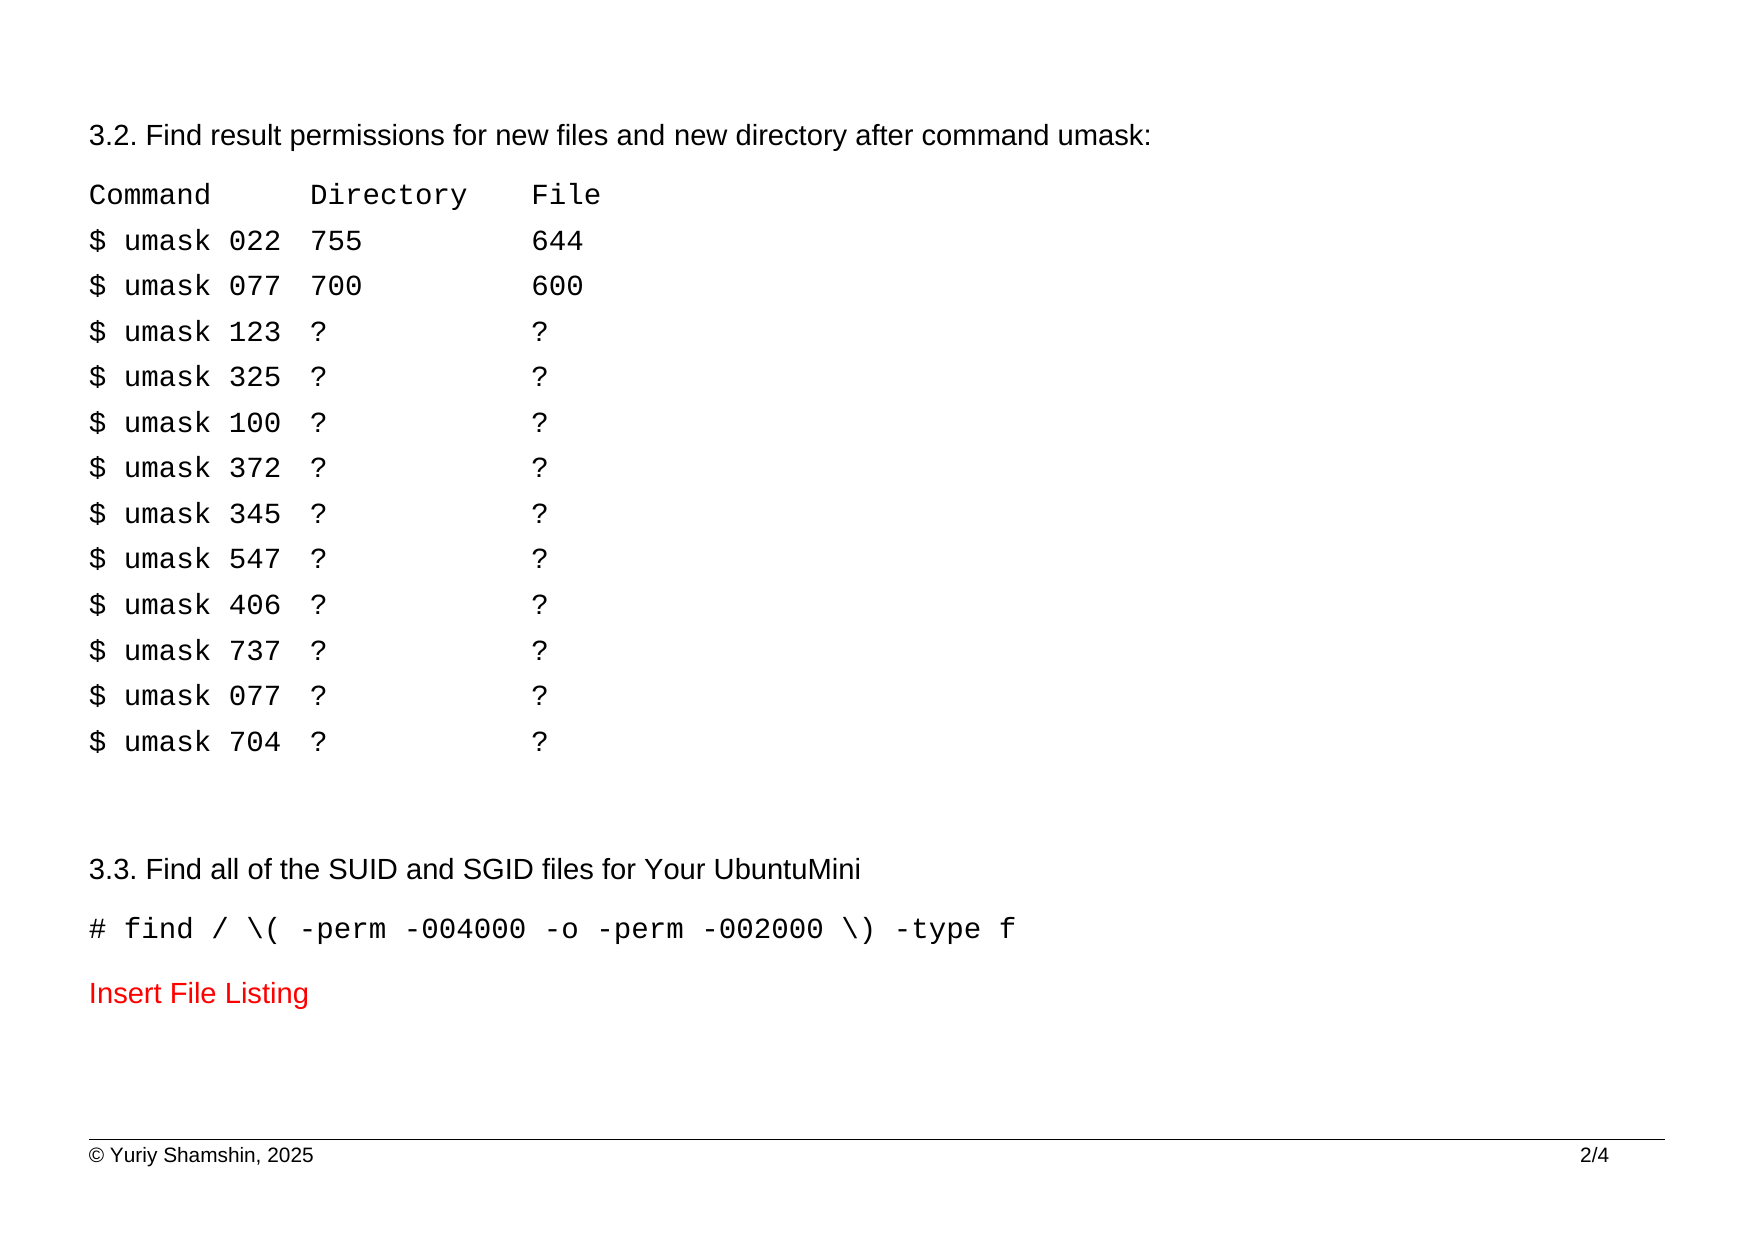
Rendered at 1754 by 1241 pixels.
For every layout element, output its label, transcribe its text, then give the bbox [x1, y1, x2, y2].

text $ umask 547 ? ? [89, 545, 1665, 578]
text 3.3. Find all of the SUID and SGID files for Your UbuntuMini [89, 852, 1665, 885]
text $ umask 022 755 644 [89, 226, 1665, 259]
text Insert File Listing [89, 977, 1665, 1010]
text $ umask 077 ? ? [89, 681, 1665, 714]
text $ umask 372 ? ? [89, 454, 1665, 487]
text 3.2. Find result permissions for new files and new directory after command umask: [89, 118, 1665, 151]
text $ umask 123 ? ? [89, 317, 1665, 350]
text $ umask 737 ? ? [89, 636, 1665, 669]
text $ umask 345 ? ? [89, 499, 1665, 532]
text $ umask 406 ? ? [89, 590, 1665, 623]
text $ umask 325 ? ? [89, 363, 1665, 396]
text Command Directory File [89, 181, 1665, 213]
text $ umask 704 ? ? [89, 727, 1665, 760]
text $ umask 077 700 600 [89, 272, 1665, 304]
text # find / \( -perm -004000 -o -perm -002000 \) -type f [89, 914, 1665, 947]
text $ umask 100 ? ? [89, 408, 1665, 441]
